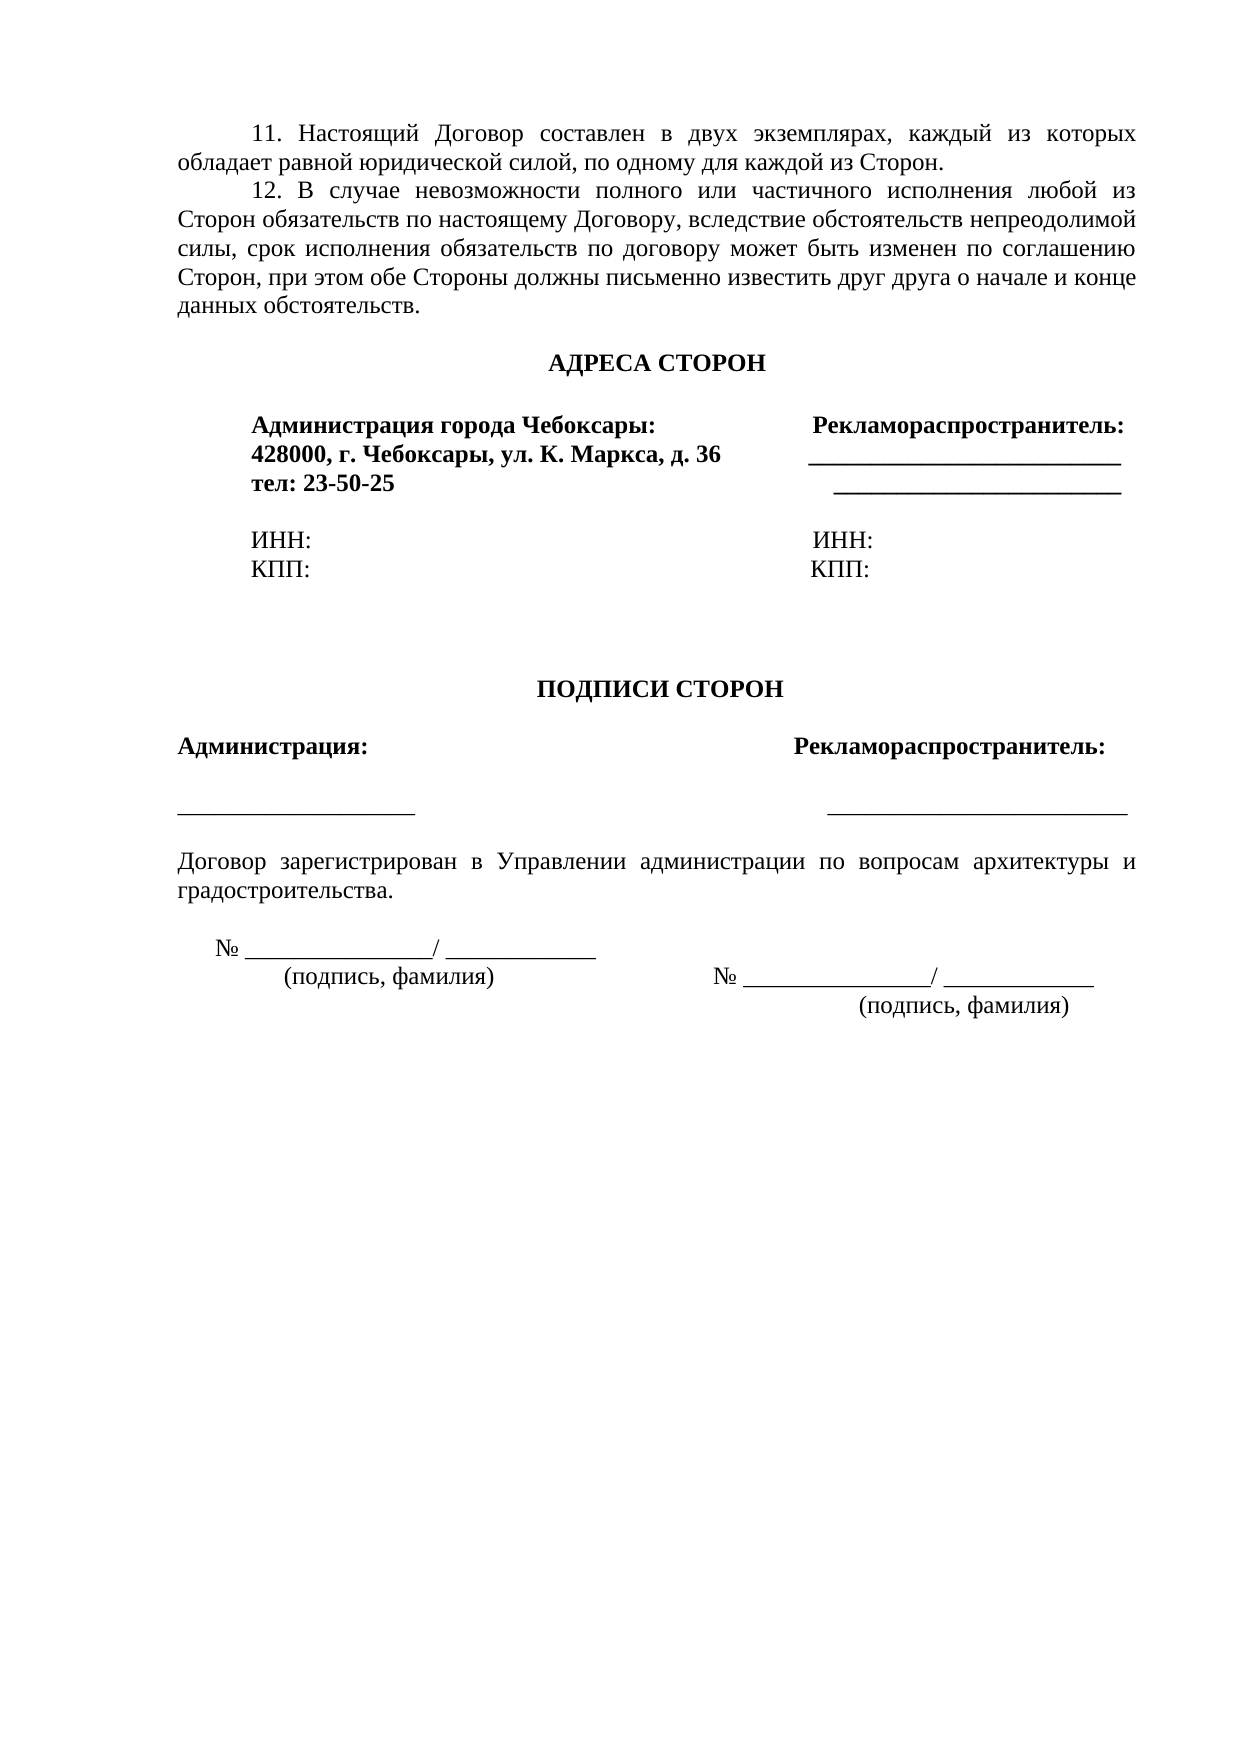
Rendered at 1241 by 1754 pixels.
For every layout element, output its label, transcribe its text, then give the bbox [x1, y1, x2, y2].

text АДРЕСА СТОРОН [177, 348, 1137, 377]
text ___________________ ________________________ [177, 789, 1137, 818]
text тел: 23-50-25 _______________________ [177, 468, 1137, 497]
text Договор зарегистрирован в Управлении администрации по вопросам архитектуры и градостроительства. [177, 846, 1137, 904]
text ИНН: ИНН: [177, 525, 1137, 554]
text 11. Настоящий Договор составлен в двух экземплярах, каждый из которых обладает равной юридической силой, по одному для каждой из Сторон. [177, 118, 1137, 176]
text Администрация города Чебоксары: Рекламораспространитель: [177, 410, 1137, 439]
text 428000, г. Чебоксары, ул. К. Маркса, д. 36 _________________________ [177, 439, 1137, 468]
text № _______________/ ____________ [177, 933, 1137, 961]
text ПОДПИСИ СТОРОН [177, 674, 1137, 703]
text Администрация: Рекламораспространитель: [177, 731, 1137, 760]
text (подпись, фамилия) № _______________/ ____________ [177, 961, 1137, 990]
text (подпись, фамилия) [177, 990, 1137, 1019]
text 12. В случае невозможности полного или частичного исполнения любой из Сторон обязательств по настоящему Договору, вследствие обстоятельств непреодолимой силы, срок исполнения обязательств по договору может быть изменен по соглашению Сторон, при этом обе Стороны должны письменно известить друг друга о начале и конце данных обстоятельств. [177, 176, 1137, 319]
text КПП: КПП: [177, 554, 1137, 583]
